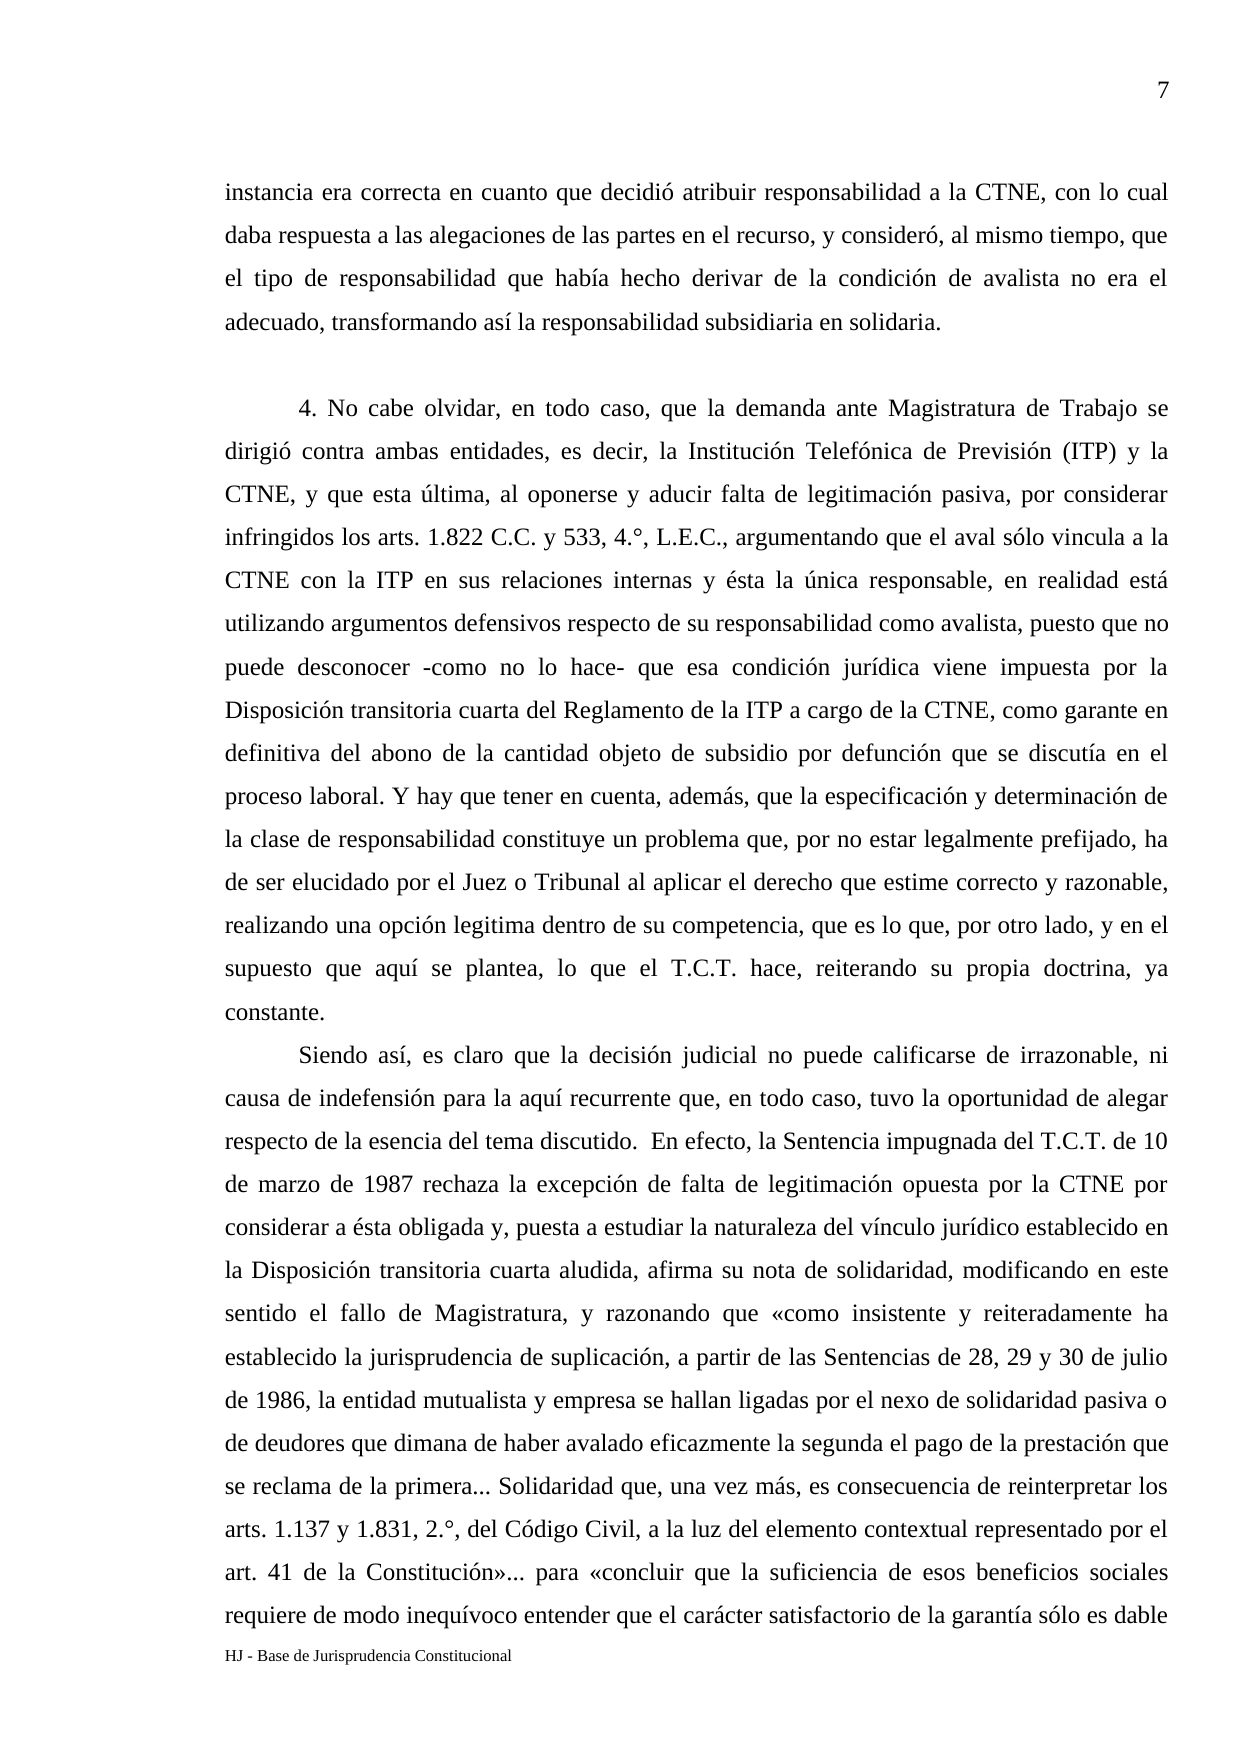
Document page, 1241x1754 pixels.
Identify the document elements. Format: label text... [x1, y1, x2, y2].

text 4. No cabe olvidar, en todo caso, que la demanda ante Magistratura de Trabajo se dirigió contra ambas entidades, es decir, la Institución Telefónica de Previsión (ITP) y la CTNE, y que esta última, al oponerse y aducir falta de legitimación pasiva, por considerar infringidos los arts. 1.822 C.C. y 533, 4.°, L.E.C., argumentando que el aval sólo vincula a la CTNE con la ITP en sus relaciones internas y ésta la única responsable, en realidad está utilizando argumentos defensivos respecto de su responsabilidad como avalista, puesto que no puede desconocer -como no lo hace- que esa condición jurídica viene impuesta por la Disposición transitoria cuarta del Reglamento de la ITP a cargo de la CTNE, como garante en definitiva del abono de la cantidad objeto de subsidio por defunción que se discutía en el proceso laboral. Y hay que tener en cuenta, además, que la especificación y determinación de la clase de responsabilidad constituye un problema que, por no estar legalmente prefijado, ha de ser elucidado por el Juez o Tribunal al aplicar el derecho que estime correcto y razonable, realizando una opción legitima dentro de su competencia, que es lo que, por otro lado, y en el supuesto que aquí se plantea, lo que el T.C.T. hace, reiterando su propia doctrina, ya constante. [224, 393, 1169, 1025]
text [224, 1040, 1169, 1629]
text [224, 177, 1169, 335]
